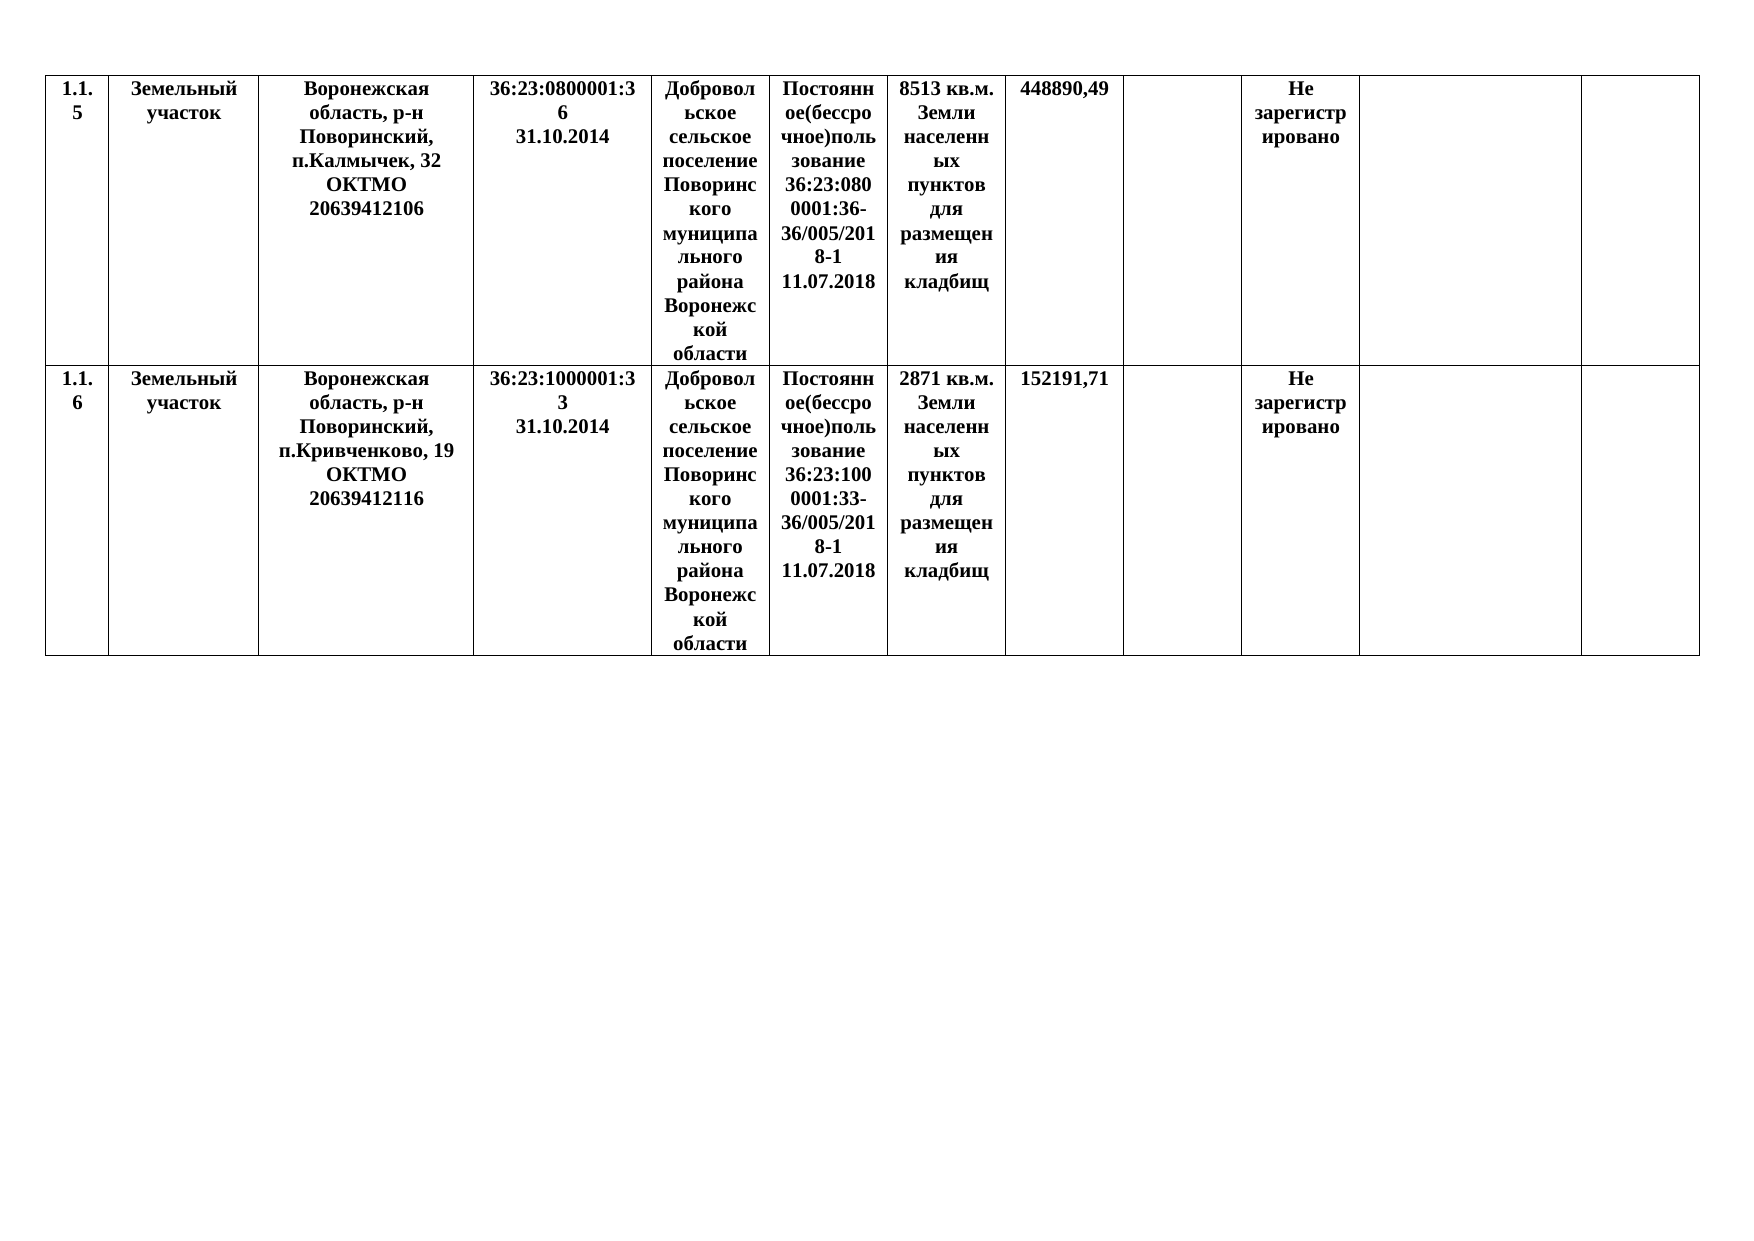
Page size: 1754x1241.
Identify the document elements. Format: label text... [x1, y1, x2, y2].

table_cell [1582, 366, 1699, 654]
table_cell [1582, 76, 1699, 365]
table_cell Не зарегистрировано [1242, 366, 1359, 654]
table_cell Воронежская область, р-н Поворинский, п.Кривченково, 19 ОКТМО 20639412116 [259, 366, 473, 654]
table_cell 36:23:1000001:33 31.10.2014 [474, 366, 651, 654]
table_cell 152191,71 [1006, 366, 1123, 654]
table_cell Воронежская область, р-н Поворинский, п.Калмычек, 32 ОКТМО 20639412106 [259, 76, 473, 365]
table_cell 2871 кв.м. Земли населенных пунктов для размещения кладбищ [888, 366, 1005, 654]
table_cell Земельный участок [109, 366, 258, 654]
table_cell [1124, 76, 1241, 365]
table_cell Земельный участок [109, 76, 258, 365]
table_cell Постоянное(бессрочное)пользование 36:23:1000001:33-36/005/2018-1 11.07.2018 [770, 366, 887, 654]
table_cell [1360, 76, 1581, 365]
table_cell 1.1.5 [46, 76, 108, 365]
table_cell Добровольское сельское поселение Поворинского муниципального района Воронежской области [652, 366, 769, 654]
table_cell [1124, 366, 1241, 654]
table_cell Не зарегистрировано [1242, 76, 1359, 365]
table_cell 8513 кв.м. Земли населенных пунктов для размещения кладбищ [888, 76, 1005, 365]
table_cell Постоянное(бессрочное)пользование 36:23:0800001:36-36/005/2018-1 11.07.2018 [770, 76, 887, 365]
table_cell 1.1.6 [46, 366, 108, 654]
table_cell 36:23:0800001:36 31.10.2014 [474, 76, 651, 365]
table_cell [1360, 366, 1581, 654]
table_cell 448890,49 [1006, 76, 1123, 365]
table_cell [652, 76, 769, 365]
